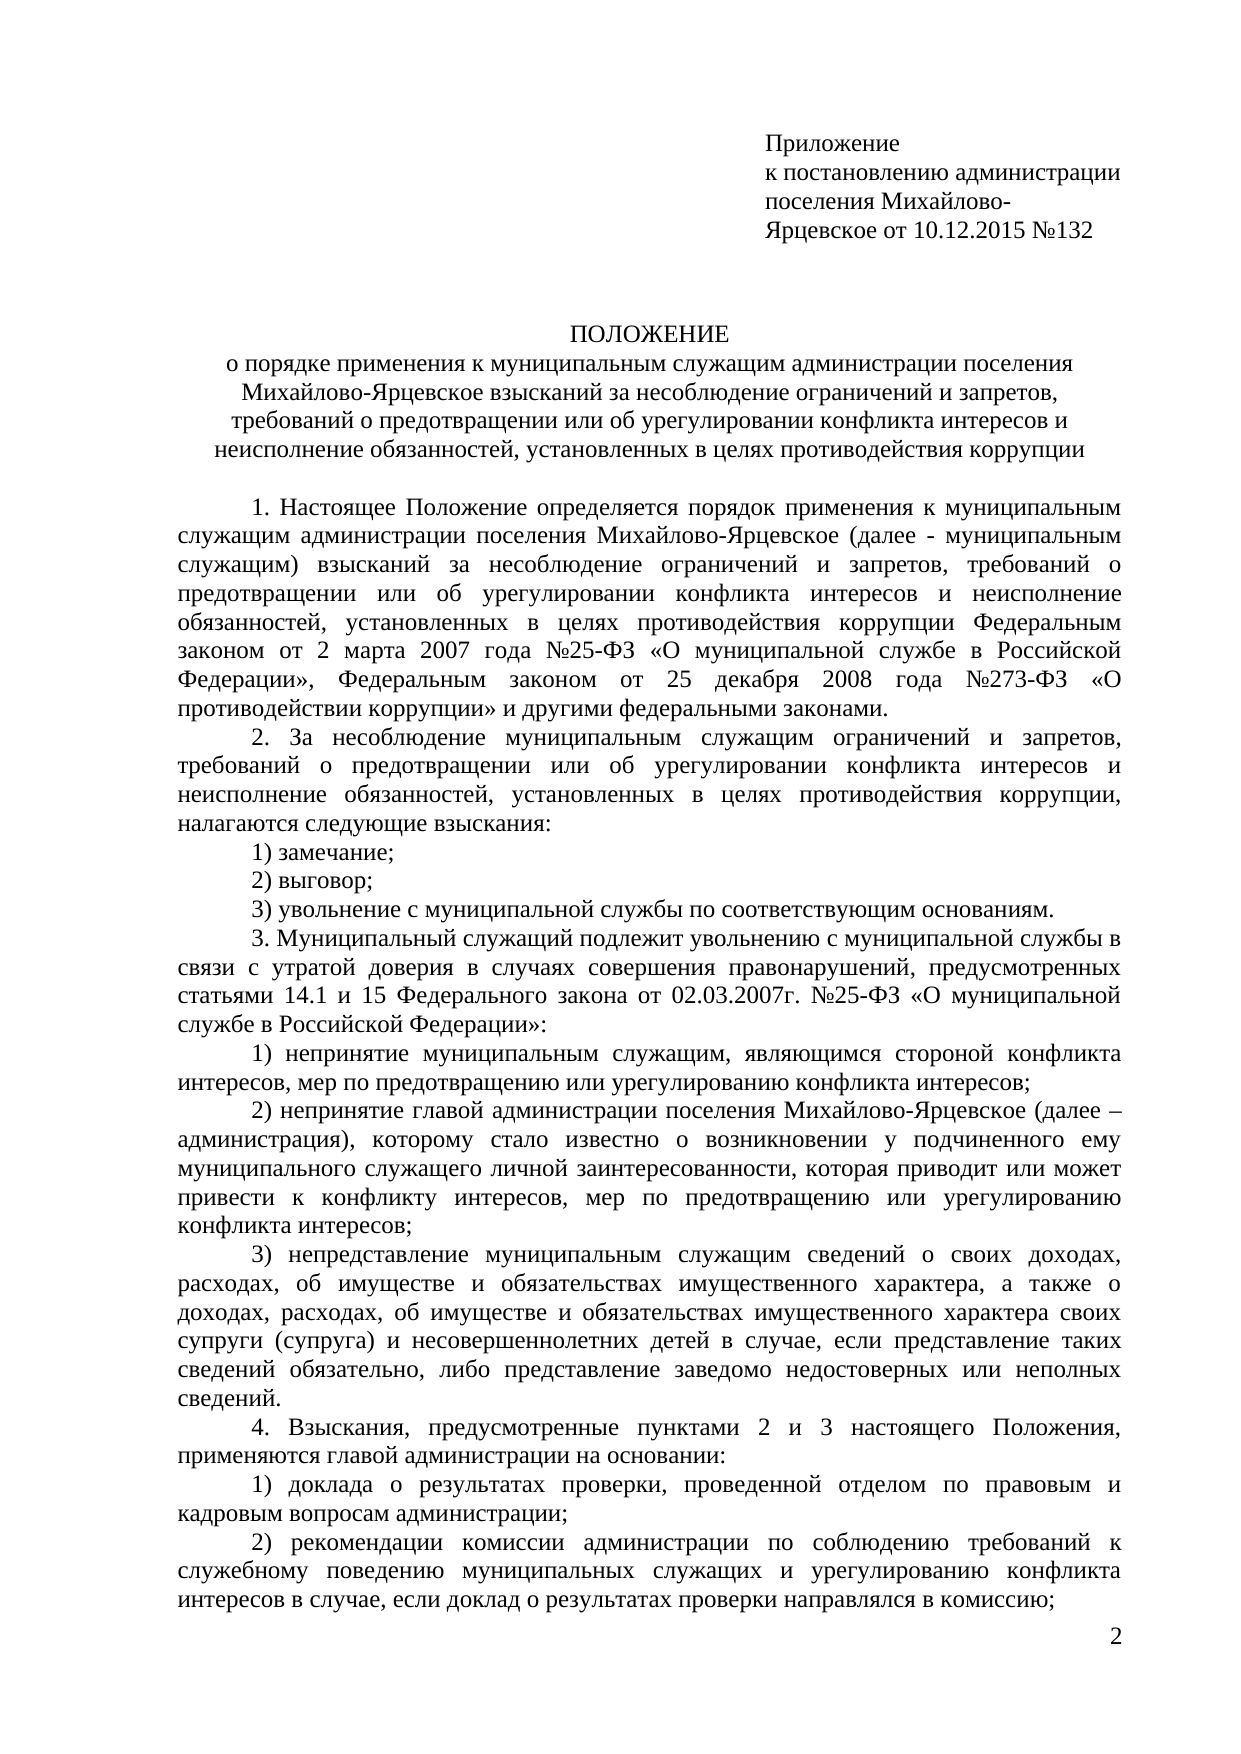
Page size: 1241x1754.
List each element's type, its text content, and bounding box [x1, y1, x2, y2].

text 2) выговор; [177, 866, 1122, 894]
text 3) увольнение с муниципальной службы по соответствующим основаниям. [177, 894, 1122, 923]
text о порядке применения к муниципальным служащим администрации поселения Михайлово-Ярцевское взысканий за несоблюдение ограничений и запретов, требований о предотвращении или об урегулировании конфликта интересов и неисполнение обязанностей, установленных в целях противодействия коррупции [177, 348, 1122, 463]
text 1) непринятие муниципальным служащим, являющимся стороной конфликта интересов, мер по предотвращению или урегулированию конфликта интересов; [177, 1038, 1122, 1096]
text 1. Настоящее Положение определяется порядок применения к муниципальным служащим администрации поселения Михайлово-Ярцевское (далее - муниципальным служащим) взысканий за несоблюдение ограничений и запретов, требований о предотвращении или об урегулировании конфликта интересов и неисполнение обязанностей, установленных в целях противодействия коррупции Федеральным законом от 2 марта 2007 года №25-ФЗ «О муниципальной службе в Российской Федерации», Федеральным законом от 25 декабря 2008 года №273-ФЗ «О противодействии коррупции» и другими федеральными законами. [177, 492, 1122, 722]
text 1) доклада о результатах проверки, проведенной отделом по правовым и кадровым вопросам администрации; [177, 1469, 1122, 1527]
text 3) непредставление муниципальным служащим сведений о своих доходах, расходах, об имуществе и обязательствах имущественного характера, а также о доходах, расходах, об имуществе и обязательствах имущественного характера своих супруги (супруга) и несовершеннолетних детей в случае, если представление таких сведений обязательно, либо представление заведомо недостоверных или неполных сведений. [177, 1239, 1122, 1412]
text 2) непринятие главой администрации поселения Михайлово-Ярцевское (далее –администрация), которому стало известно о возникновении у подчиненного ему муниципального служащего личной заинтересованности, которая приводит или может привести к конфликту интересов, мер по предотвращению или урегулированию конфликта интересов; [177, 1096, 1122, 1239]
text 2) рекомендации комиссии администрации по соблюдению требований к служебному поведению муниципальных служащих и урегулированию конфликта интересов в случае, если доклад о результатах проверки направлялся в комиссию; [177, 1527, 1122, 1613]
text 1) замечание; [177, 837, 1122, 866]
text ПОЛОЖЕНИЕ [177, 319, 1122, 348]
text 2. За несоблюдение муниципальным служащим ограничений и запретов, требований о предотвращении или об урегулировании конфликта интересов и неисполнение обязанностей, установленных в целях противодействия коррупции, налагаются следующие взыскания: [177, 722, 1122, 837]
text 4. Взыскания, предусмотренные пунктами 2 и 3 настоящего Положения, применяются главой администрации на основании: [177, 1412, 1122, 1469]
text 3. Муниципальный служащий подлежит увольнению с муниципальной службы в связи с утратой доверия в случаях совершения правонарушений, предусмотренных статьями 14.1 и 15 Федерального закона от 02.03.2007г. №25-ФЗ «О муниципальной службе в Российской Федерации»: [177, 923, 1122, 1038]
